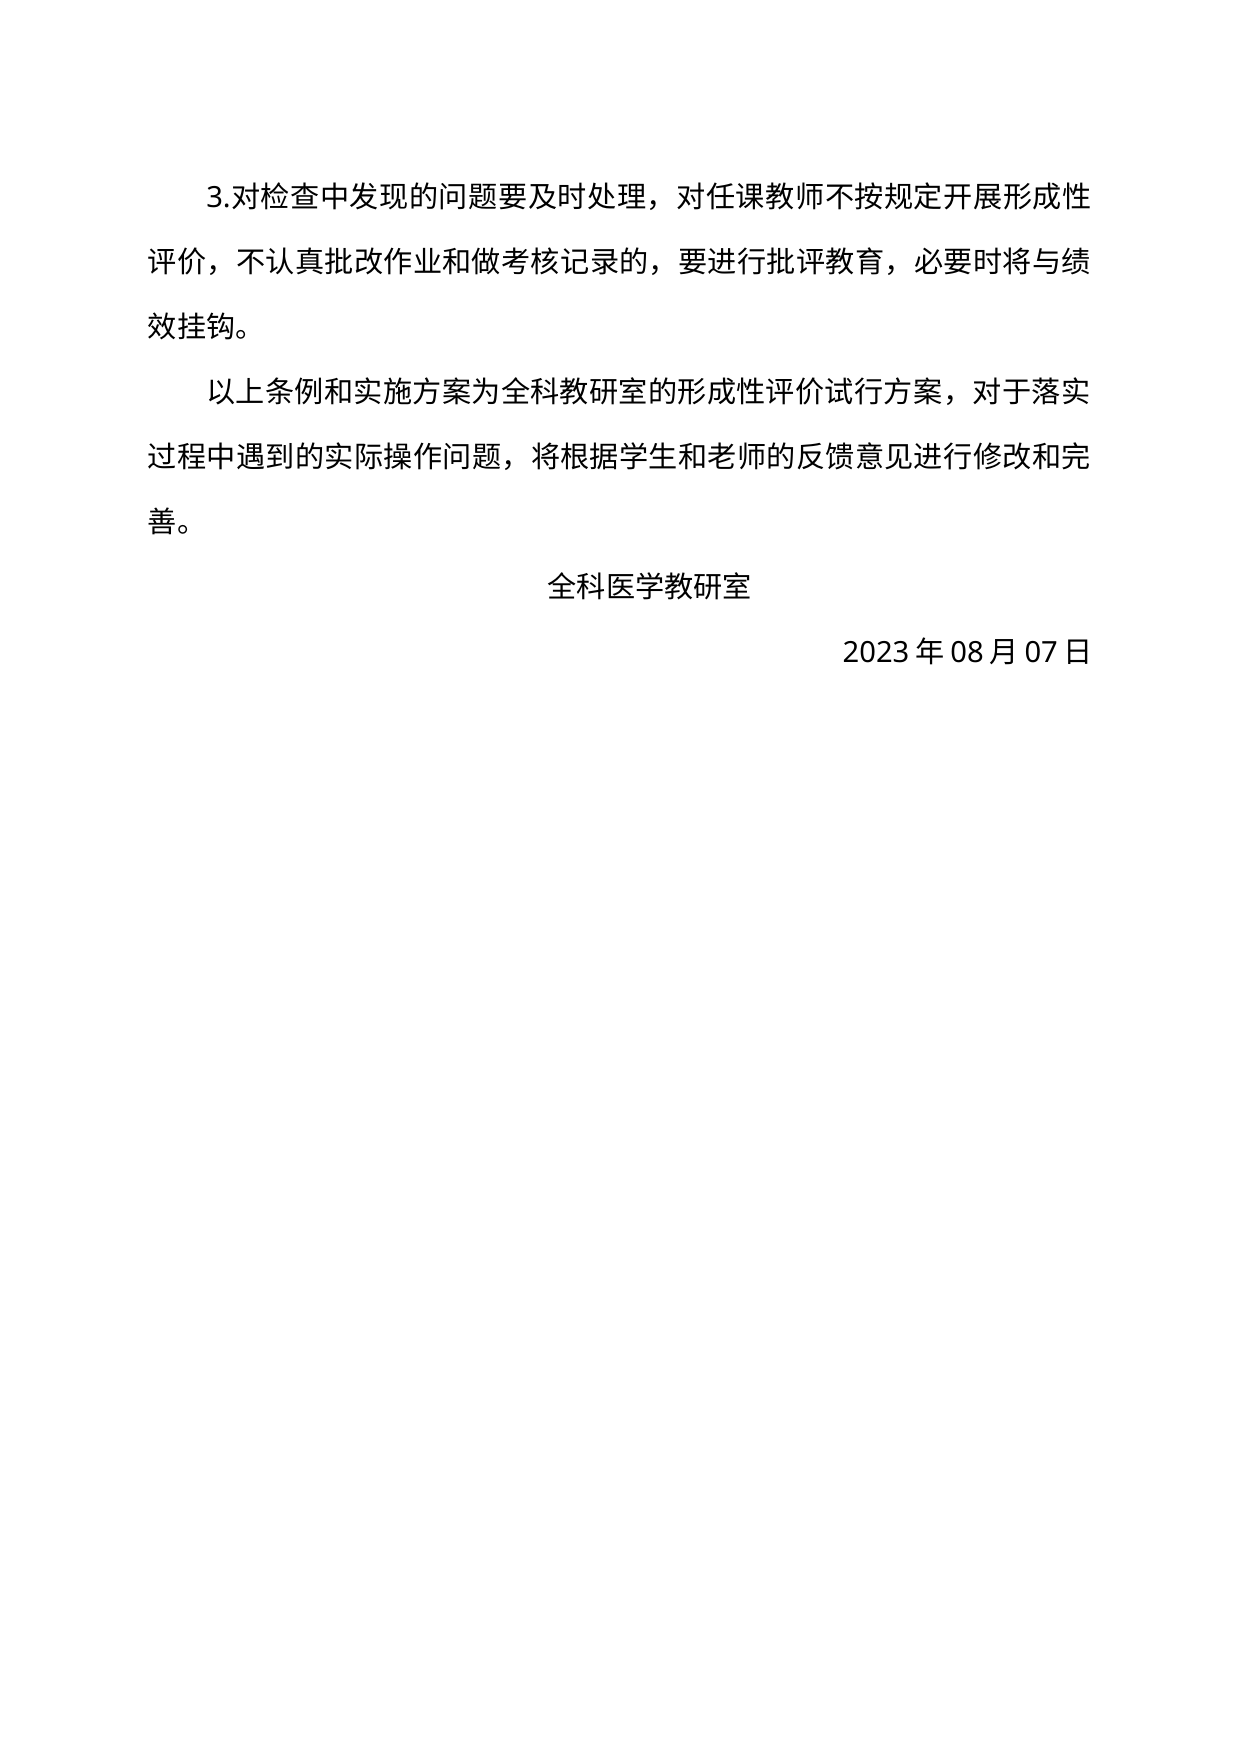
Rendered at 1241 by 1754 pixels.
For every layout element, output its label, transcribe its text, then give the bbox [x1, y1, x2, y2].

text 2023年08月07日 [148, 617, 1092, 682]
text 全科医学教研室 [148, 552, 1092, 617]
text 3.对检查中发现的问题要及时处理，对任课教师不按规定开展形成性评价，不认真批改作业和做考核记录的，要进行批评教育，必要时将与绩效挂钩。 [148, 162, 1092, 357]
text 以上条例和实施方案为全科教研室的形成性评价试行方案，对于落实过程中遇到的实际操作问题，将根据学生和老师的反馈意见进行修改和完善。 [148, 357, 1092, 552]
